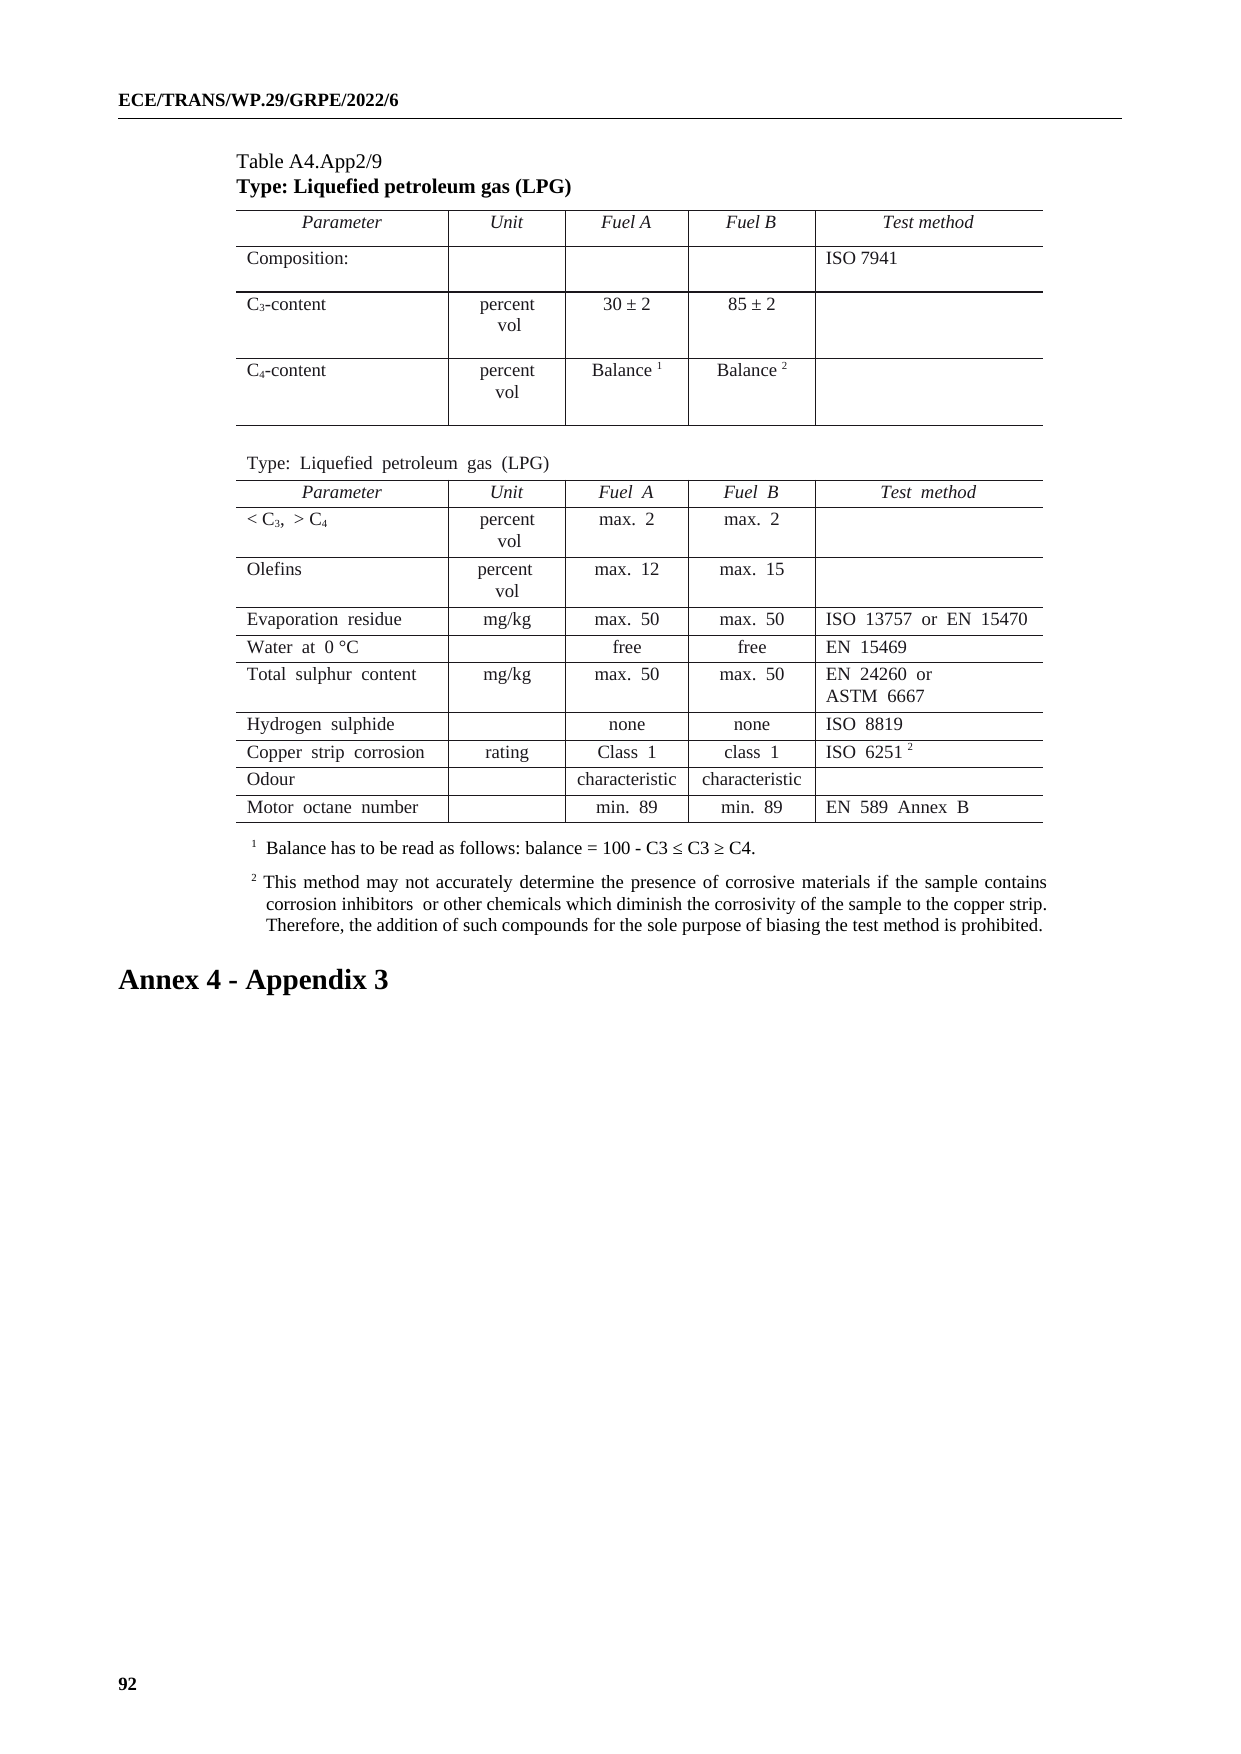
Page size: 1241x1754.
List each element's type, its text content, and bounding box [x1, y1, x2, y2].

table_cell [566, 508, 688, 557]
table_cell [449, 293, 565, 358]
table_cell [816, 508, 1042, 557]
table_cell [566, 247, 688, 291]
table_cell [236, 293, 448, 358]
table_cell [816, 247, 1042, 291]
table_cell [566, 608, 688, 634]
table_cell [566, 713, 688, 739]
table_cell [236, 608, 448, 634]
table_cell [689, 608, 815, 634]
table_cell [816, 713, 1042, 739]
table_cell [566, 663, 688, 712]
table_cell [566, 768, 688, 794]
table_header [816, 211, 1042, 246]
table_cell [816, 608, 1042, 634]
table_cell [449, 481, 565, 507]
text Table A4.App2/9 [236, 148, 1122, 173]
text Annex 4 - Appendix 3 [118, 962, 1122, 996]
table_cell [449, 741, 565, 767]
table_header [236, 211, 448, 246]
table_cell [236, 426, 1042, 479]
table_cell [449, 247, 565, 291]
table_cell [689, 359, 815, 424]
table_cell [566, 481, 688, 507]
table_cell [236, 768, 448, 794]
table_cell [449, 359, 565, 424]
text 1 Balance has to be read as follows: balance = 100 - C3 ≤ C3 ≥ C4. [251, 837, 1048, 859]
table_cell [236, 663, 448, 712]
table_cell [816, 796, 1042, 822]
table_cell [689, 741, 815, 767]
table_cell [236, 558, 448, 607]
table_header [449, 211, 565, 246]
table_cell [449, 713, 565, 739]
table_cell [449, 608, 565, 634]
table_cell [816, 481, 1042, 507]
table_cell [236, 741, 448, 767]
text Type: Liquefied petroleum gas (LPG) [236, 173, 1122, 198]
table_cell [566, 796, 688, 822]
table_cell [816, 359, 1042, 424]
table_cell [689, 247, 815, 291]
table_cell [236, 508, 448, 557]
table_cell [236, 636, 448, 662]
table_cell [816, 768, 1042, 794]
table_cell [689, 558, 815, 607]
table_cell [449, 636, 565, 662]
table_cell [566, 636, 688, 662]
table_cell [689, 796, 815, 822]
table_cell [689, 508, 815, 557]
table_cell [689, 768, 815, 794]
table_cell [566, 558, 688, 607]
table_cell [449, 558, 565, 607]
text 2 This method may not accurately determine the presence of corrosive materials if the sample contains corrosion inhibitors or other chemicals which diminish the corrosivity of the sample to the copper strip. Therefore, the addition of such compounds for the sole purpose of biasing the test method is prohibited. [251, 870, 1048, 936]
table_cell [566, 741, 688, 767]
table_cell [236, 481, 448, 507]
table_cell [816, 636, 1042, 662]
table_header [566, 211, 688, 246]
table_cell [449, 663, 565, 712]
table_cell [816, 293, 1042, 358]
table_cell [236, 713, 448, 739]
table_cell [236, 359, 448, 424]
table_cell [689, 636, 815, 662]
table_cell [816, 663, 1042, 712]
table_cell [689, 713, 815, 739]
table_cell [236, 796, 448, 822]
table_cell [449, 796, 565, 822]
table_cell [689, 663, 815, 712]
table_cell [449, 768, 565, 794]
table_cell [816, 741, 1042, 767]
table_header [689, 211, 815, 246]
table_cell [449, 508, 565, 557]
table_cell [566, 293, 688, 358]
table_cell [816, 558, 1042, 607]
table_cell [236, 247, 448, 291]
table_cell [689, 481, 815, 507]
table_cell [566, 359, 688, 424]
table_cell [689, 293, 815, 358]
